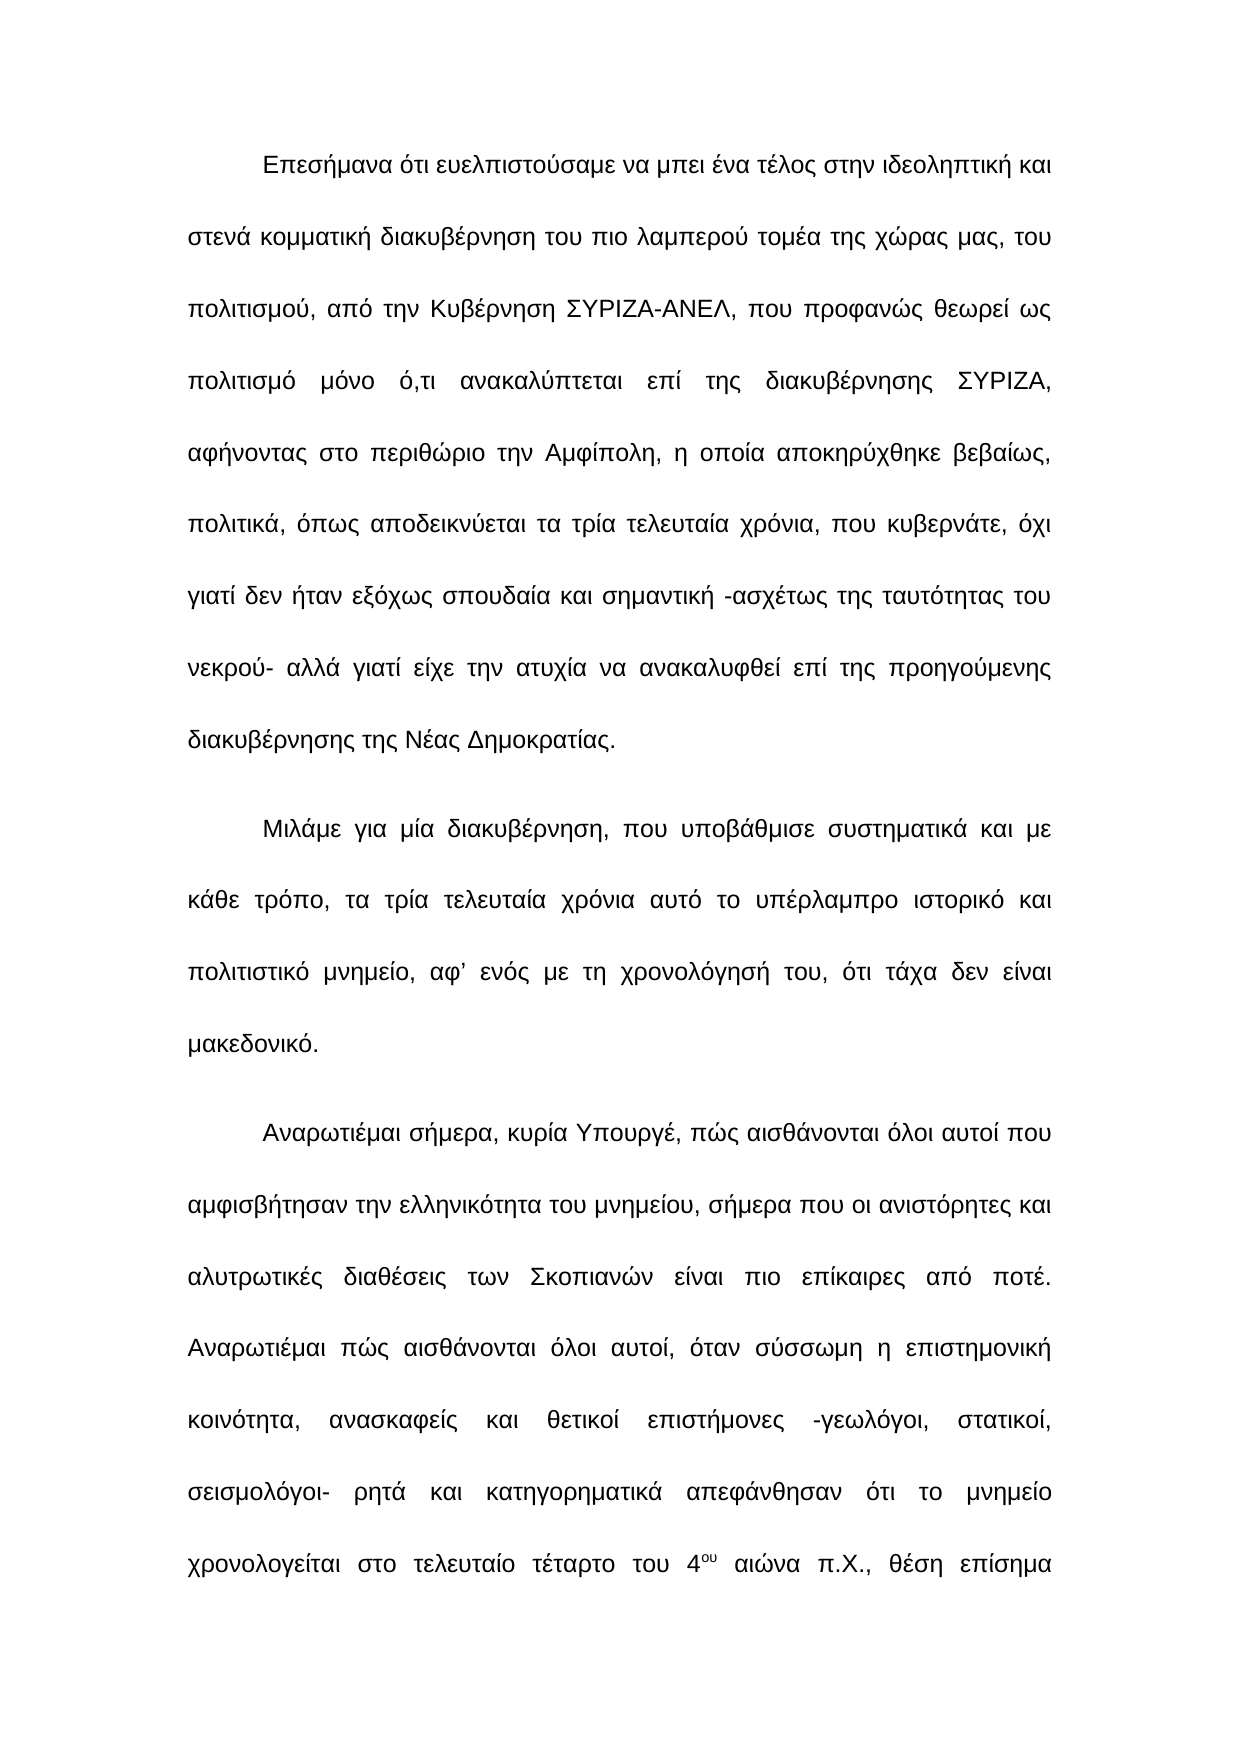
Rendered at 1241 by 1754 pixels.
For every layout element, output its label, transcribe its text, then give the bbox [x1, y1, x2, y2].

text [187, 1118, 1053, 1578]
text Μιλάμε για μία διακυβέρνηση, που υποβάθμισε συστηματικά και με κάθε τρόπο, τα τρία τελευταία χρόνια αυτό το υπέρλαμπρο ιστορικό και πολιτιστικό μνημείο, αφ’ ενός με τη χρονολόγησή του, ότι τάχα δεν είναι μακεδονικό. [187, 813, 1053, 1058]
text Επεσήμανα ότι ευελπιστούσαμε να μπει ένα τέλος στην ιδεοληπτική και στενά κομματική διακυβέρνηση του πιο λαμπερού τομέα της χώρας μας, του πολιτισμού, από την Κυβέρνηση ΣΥΡΙΖΑ-ΑΝΕΛ, που προφανώς θεωρεί ως πολιτισμό μόνο ό,τι ανακαλύπτεται επί της διακυβέρνησης ΣΥΡΙΖΑ, αφήνοντας στο περιθώριο την Αμφίπολη, η οποία αποκηρύχθηκε βεβαίως, πολιτικά, όπως αποδεικνύεται τα τρία τελευταία χρόνια, που κυβερνάτε, όχι γιατί δεν ήταν εξόχως σπουδαία και σημαντική -ασχέτως της ταυτότητας του νεκρού- αλλά γιατί είχε την ατυχία να ανακαλυφθεί επί της προηγούμενης διακυβέρνησης της Νέας Δημοκρατίας. [187, 150, 1053, 754]
